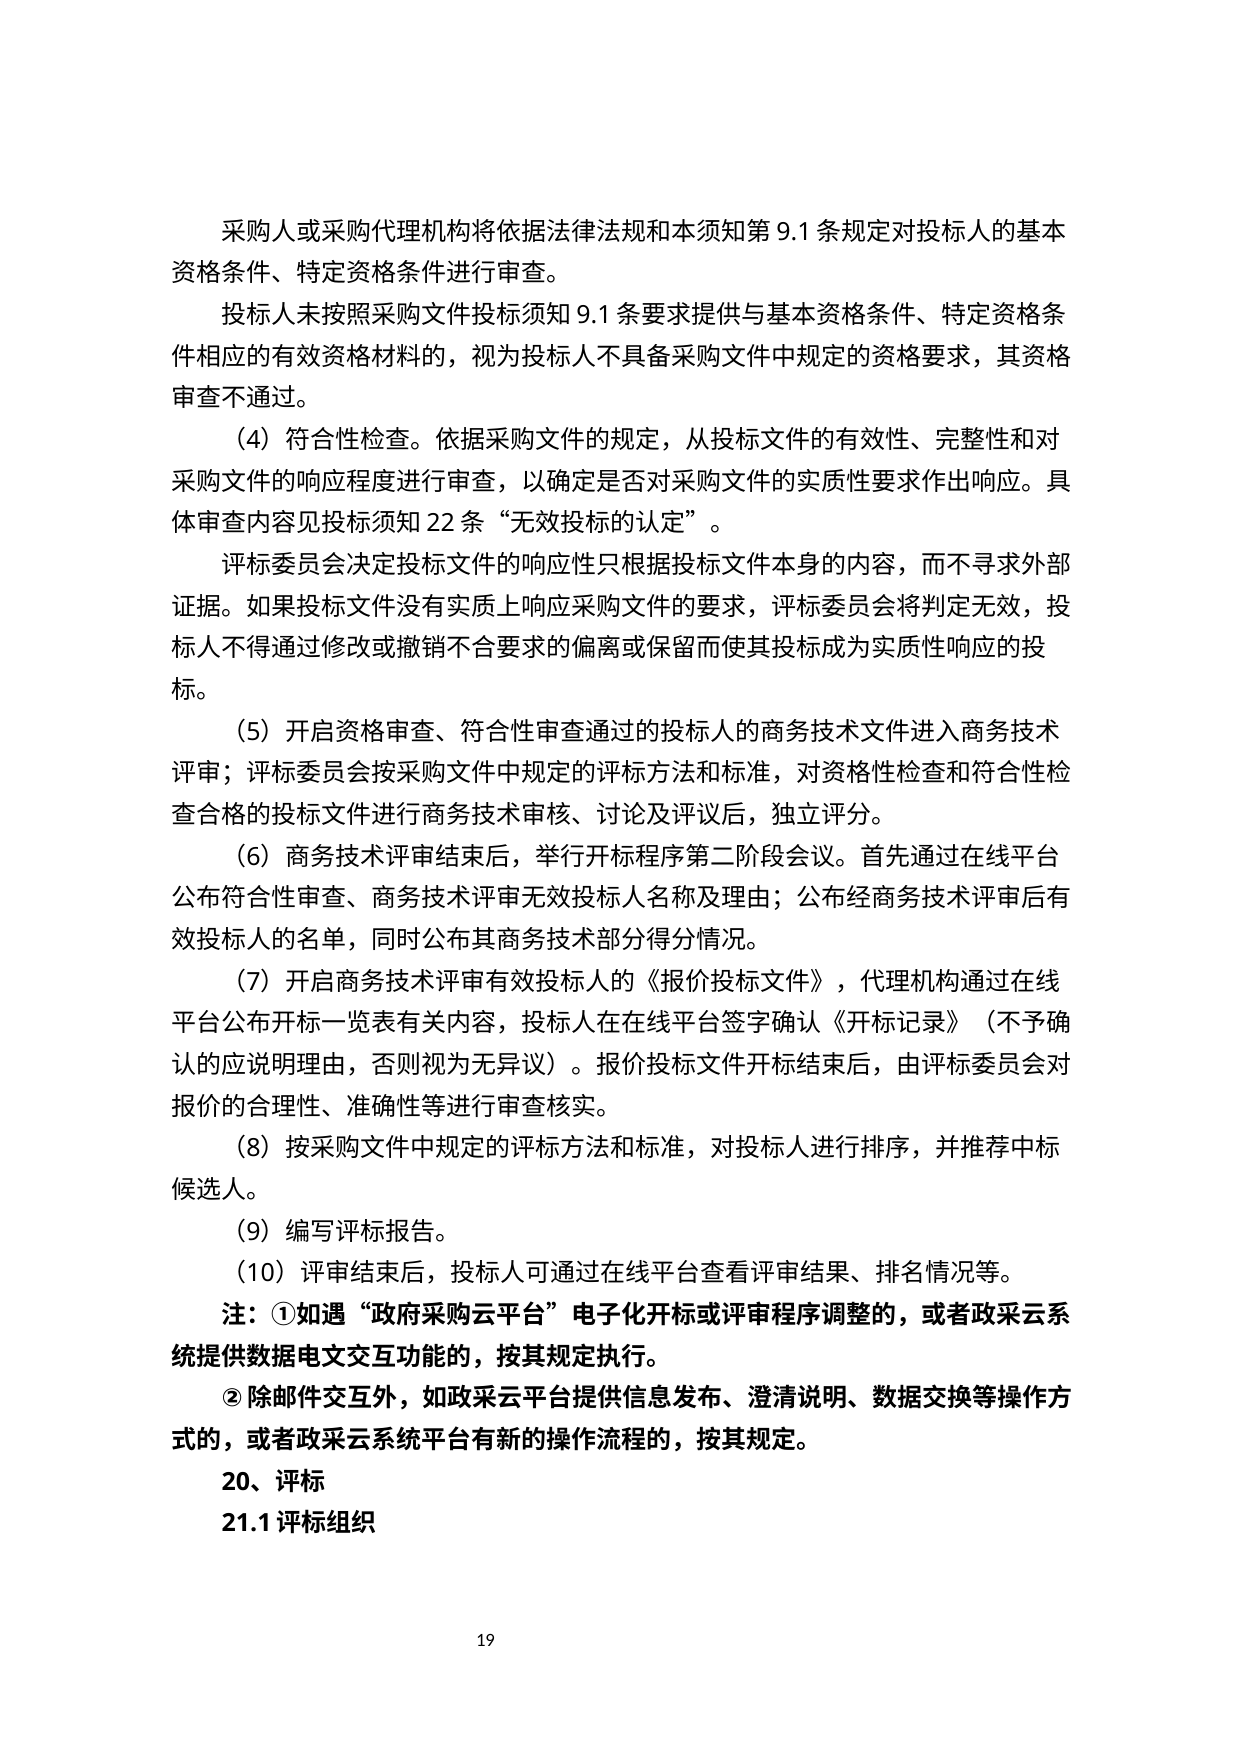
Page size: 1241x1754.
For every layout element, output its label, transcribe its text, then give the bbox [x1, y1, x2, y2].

text 投标人未按照采购文件投标须知9.1条要求提供与基本资格条件、特定资格条件相应的有效资格材料的，视为投标人不具备采购文件中规定的资格要求，其资格审查不通过。 [171, 290, 1081, 415]
text 采购人或采购代理机构将依据法律法规和本须知第9.1条规定对投标人的基本资格条件、特定资格条件进行审查。 [171, 207, 1081, 290]
list 评标 [171, 1457, 1081, 1498]
list ②除邮件交互外，如政采云平台提供信息发布、澄清说明、数据交换等操作方式的，或者政采云系统平台有新的操作流程的，按其规定。 [171, 1373, 1081, 1457]
list （5）开启资格审查、符合性审查通过的投标人的商务技术文件进入商务技术评审；评标委员会按采购文件中规定的评标方法和标准，对资格性检查和符合性检查合格的投标文件进行商务技术审核、讨论及评议后，独立评分。 [171, 707, 1081, 832]
list （6）商务技术评审结束后，举行开标程序第二阶段会议。首先通过在线平台公布符合性审查、商务技术评审无效投标人名称及理由；公布经商务技术评审后有效投标人的名单，同时公布其商务技术部分得分情况。 [171, 832, 1081, 957]
list 21.1评标组织 [171, 1498, 1081, 1540]
list 注：①如遇“政府采购云平台”电子化开标或评审程序调整的，或者政采云系统提供数据电文交互功能的，按其规定执行。 [171, 1290, 1081, 1373]
list （7）开启商务技术评审有效投标人的《报价投标文件》，代理机构通过在线平台公布开标一览表有关内容，投标人在在线平台签字确认《开标记录》（不予确认的应说明理由，否则视为无异议）。报价投标文件开标结束后，由评标委员会对报价的合理性、准确性等进行审查核实。 [171, 957, 1081, 1123]
list （9）编写评标报告。 [171, 1207, 1081, 1248]
list （8）按采购文件中规定的评标方法和标准，对投标人进行排序，并推荐中标候选人。 [171, 1123, 1081, 1207]
list （10）评审结束后，投标人可通过在线平台查看评审结果、排名情况等。 [221, 1248, 1081, 1290]
list 评标委员会决定投标文件的响应性只根据投标文件本身的内容，而不寻求外部证据。如果投标文件没有实质上响应采购文件的要求，评标委员会将判定无效，投标人不得通过修改或撤销不合要求的偏离或保留而使其投标成为实质性响应的投标。 [171, 540, 1081, 707]
list （4）符合性检查。依据采购文件的规定，从投标文件的有效性、完整性和对采购文件的响应程度进行审查，以确定是否对采购文件的实质性要求作出响应。具体审查内容见投标须知22条“无效投标的认定”。 [171, 415, 1081, 540]
